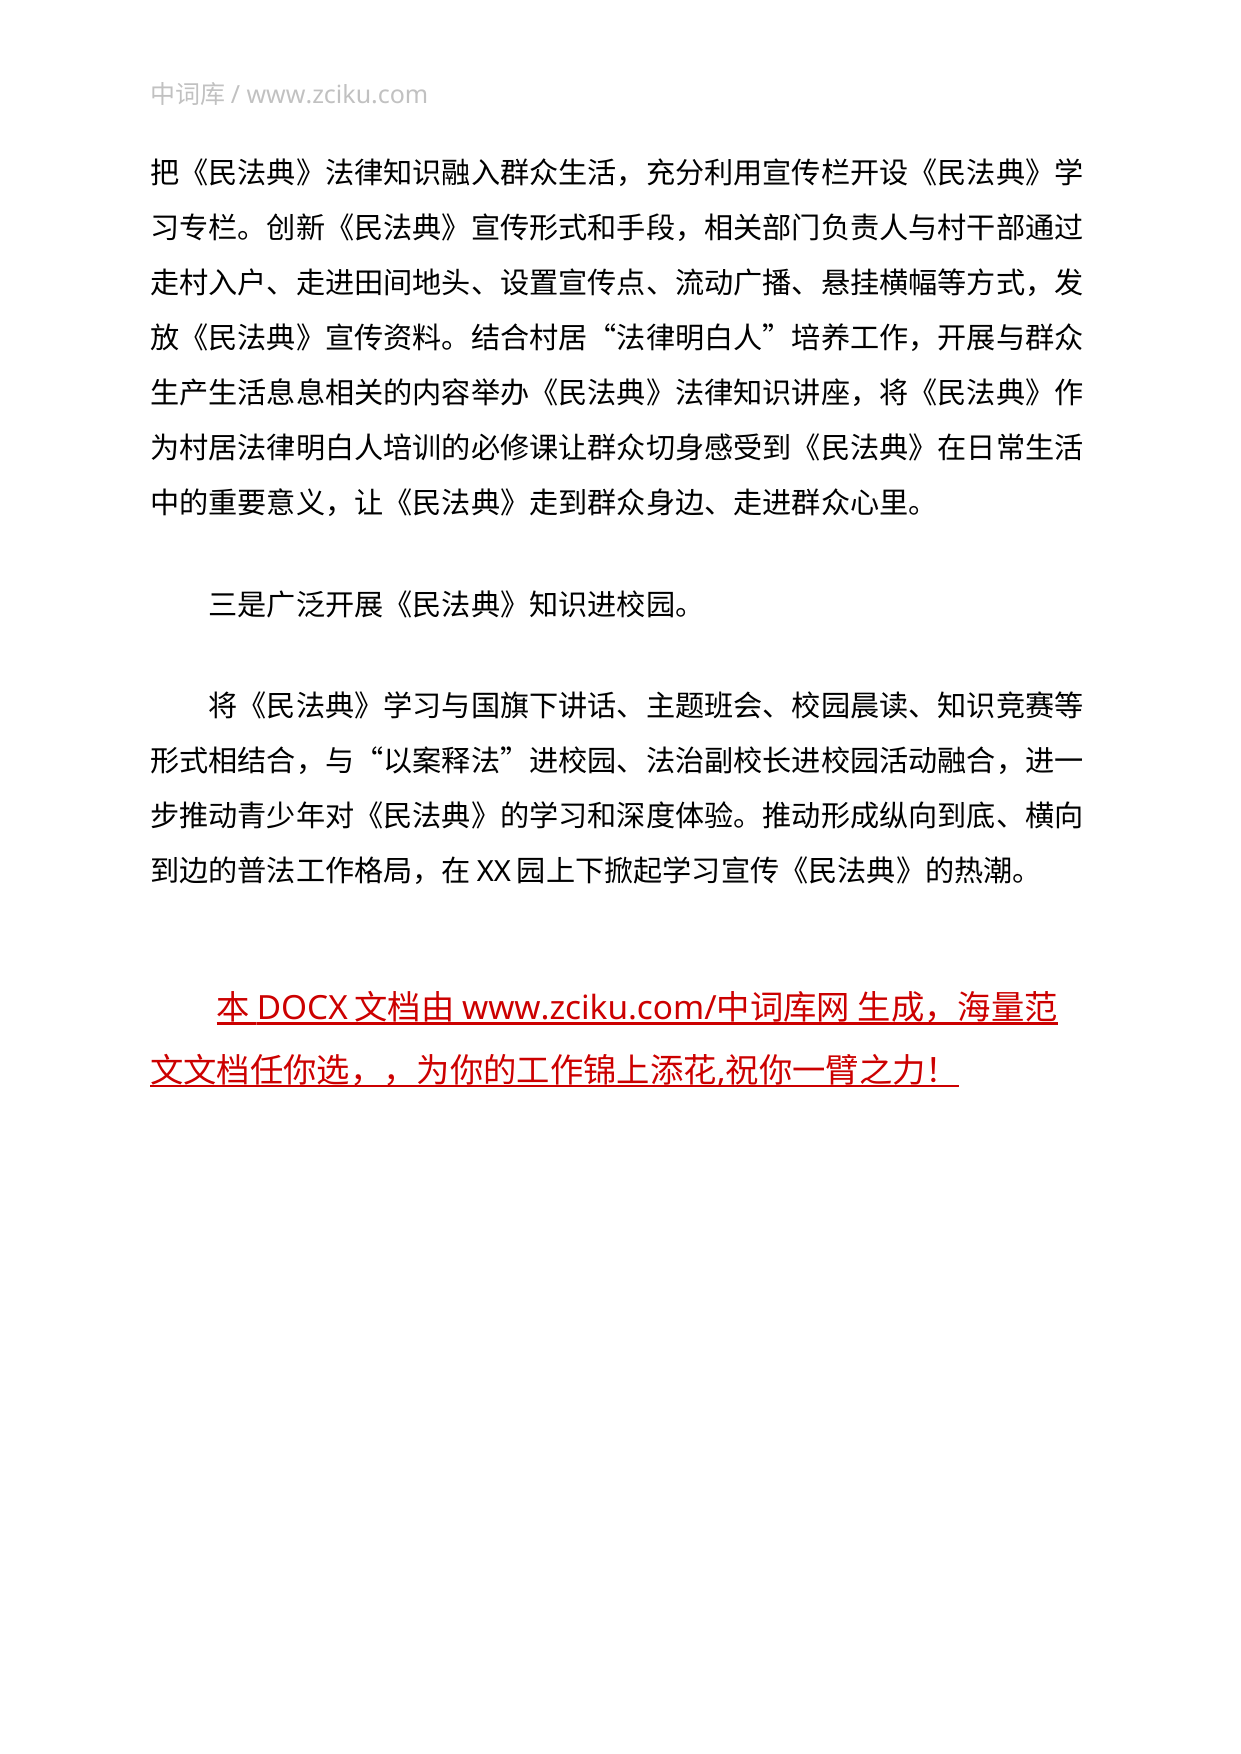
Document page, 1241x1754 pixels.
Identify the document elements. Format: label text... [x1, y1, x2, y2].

text 三是广泛开展《民法典》知识进校园。 [150, 581, 1090, 623]
text 本DOCX文档由 www.zciku.com/中词库网 生成，海量范文文档任你选，，为你的工作锦上添花,祝你一臂之力！ [150, 981, 1090, 1092]
text 将《民法典》学习与国旗下讲话、主题班会、校园晨读、知识竞赛等形式相结合，与“以案释法”进校园、法治副校长进校园活动融合，进一步推动青少年对《民法典》的学习和深度体验。推动形成纵向到底、横向到边的普法工作格局，在XX园上下掀起学习宣传《民法典》的热潮。 [150, 683, 1090, 890]
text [150, 150, 1090, 522]
